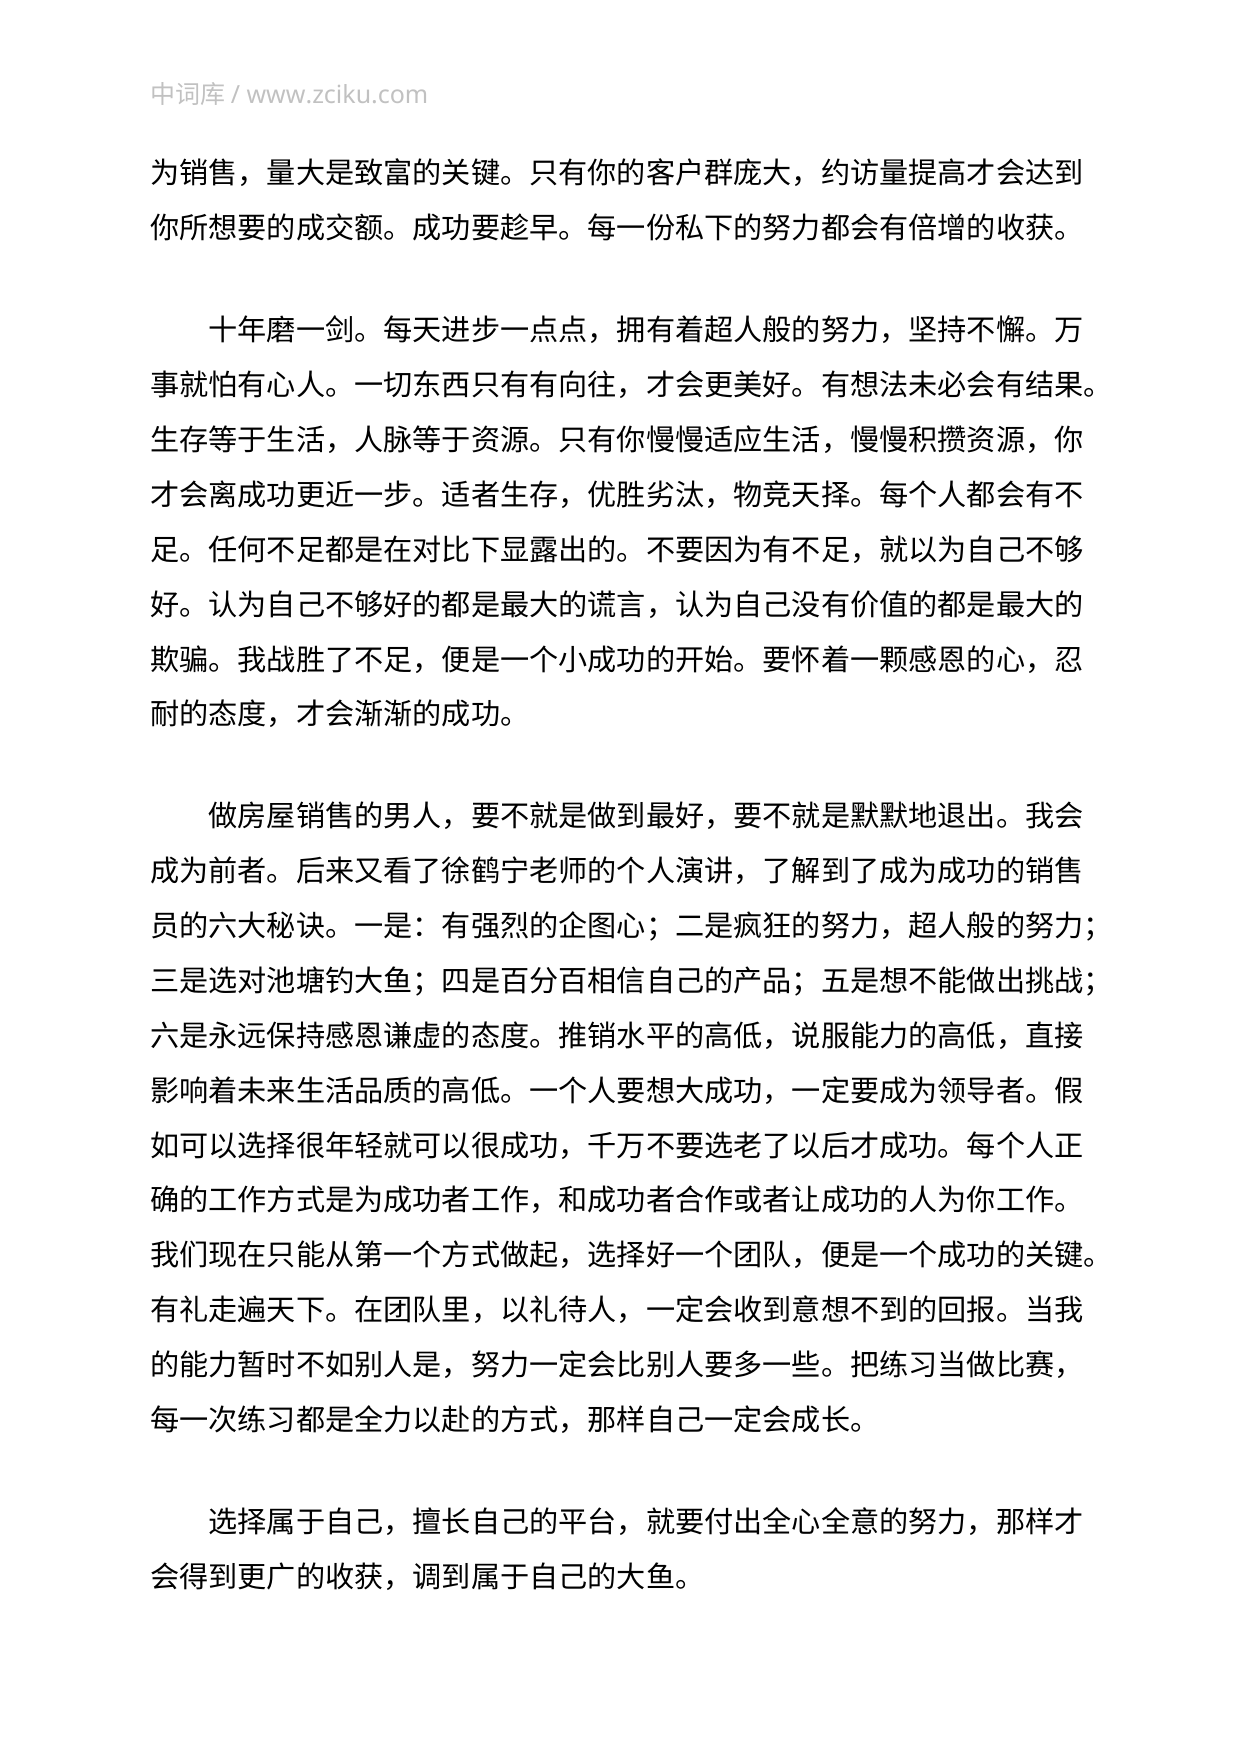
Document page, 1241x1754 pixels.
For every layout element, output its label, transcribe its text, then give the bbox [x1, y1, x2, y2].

text 做房屋销售的男人，要不就是做到最好，要不就是默默地退出。我会成为前者。后来又看了徐鹤宁老师的个人演讲，了解到了成为成功的销售员的六大秘诀。一是：有强烈的企图心；二是疯狂的努力，超人般的努力；三是选对池塘钓大鱼；四是百分百相信自己的产品；五是想不能做出挑战；六是永远保持感恩谦虚的态度。推销水平的高低，说服能力的高低，直接影响着未来生活品质的高低。一个人要想大成功，一定要成为领导者。假如可以选择很年轻就可以很成功，千万不要选老了以后才成功。每个人正确的工作方式是为成功者工作，和成功者合作或者让成功的人为你工作。我们现在只能从第一个方式做起，选择好一个团队，便是一个成功的关键。有礼走遍天下。在团队里，以礼待人，一定会收到意想不到的回报。当我的能力暂时不如别人是，努力一定会比别人要多一些。把练习当做比赛，每一次练习都是全力以赴的方式，那样自己一定会成长。 [150, 793, 1090, 1439]
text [150, 150, 1090, 247]
text 选择属于自己，擅长自己的平台，就要付出全心全意的努力，那样才会得到更广的收获，调到属于自己的大鱼。 [150, 1498, 1090, 1596]
text 十年磨一剑。每天进步一点点，拥有着超人般的努力，坚持不懈。万事就怕有心人。一切东西只有有向往，才会更美好。有想法未必会有结果。生存等于生活，人脉等于资源。只有你慢慢适应生活，慢慢积攒资源，你才会离成功更近一步。适者生存，优胜劣汰，物竞天择。每个人都会有不足。任何不足都是在对比下显露出的。不要因为有不足，就以为自己不够好。认为自己不够好的都是最大的谎言，认为自己没有价值的都是最大的欺骗。我战胜了不足，便是一个小成功的开始。要怀着一颗感恩的心，忍耐的态度，才会渐渐的成功。 [150, 307, 1090, 733]
